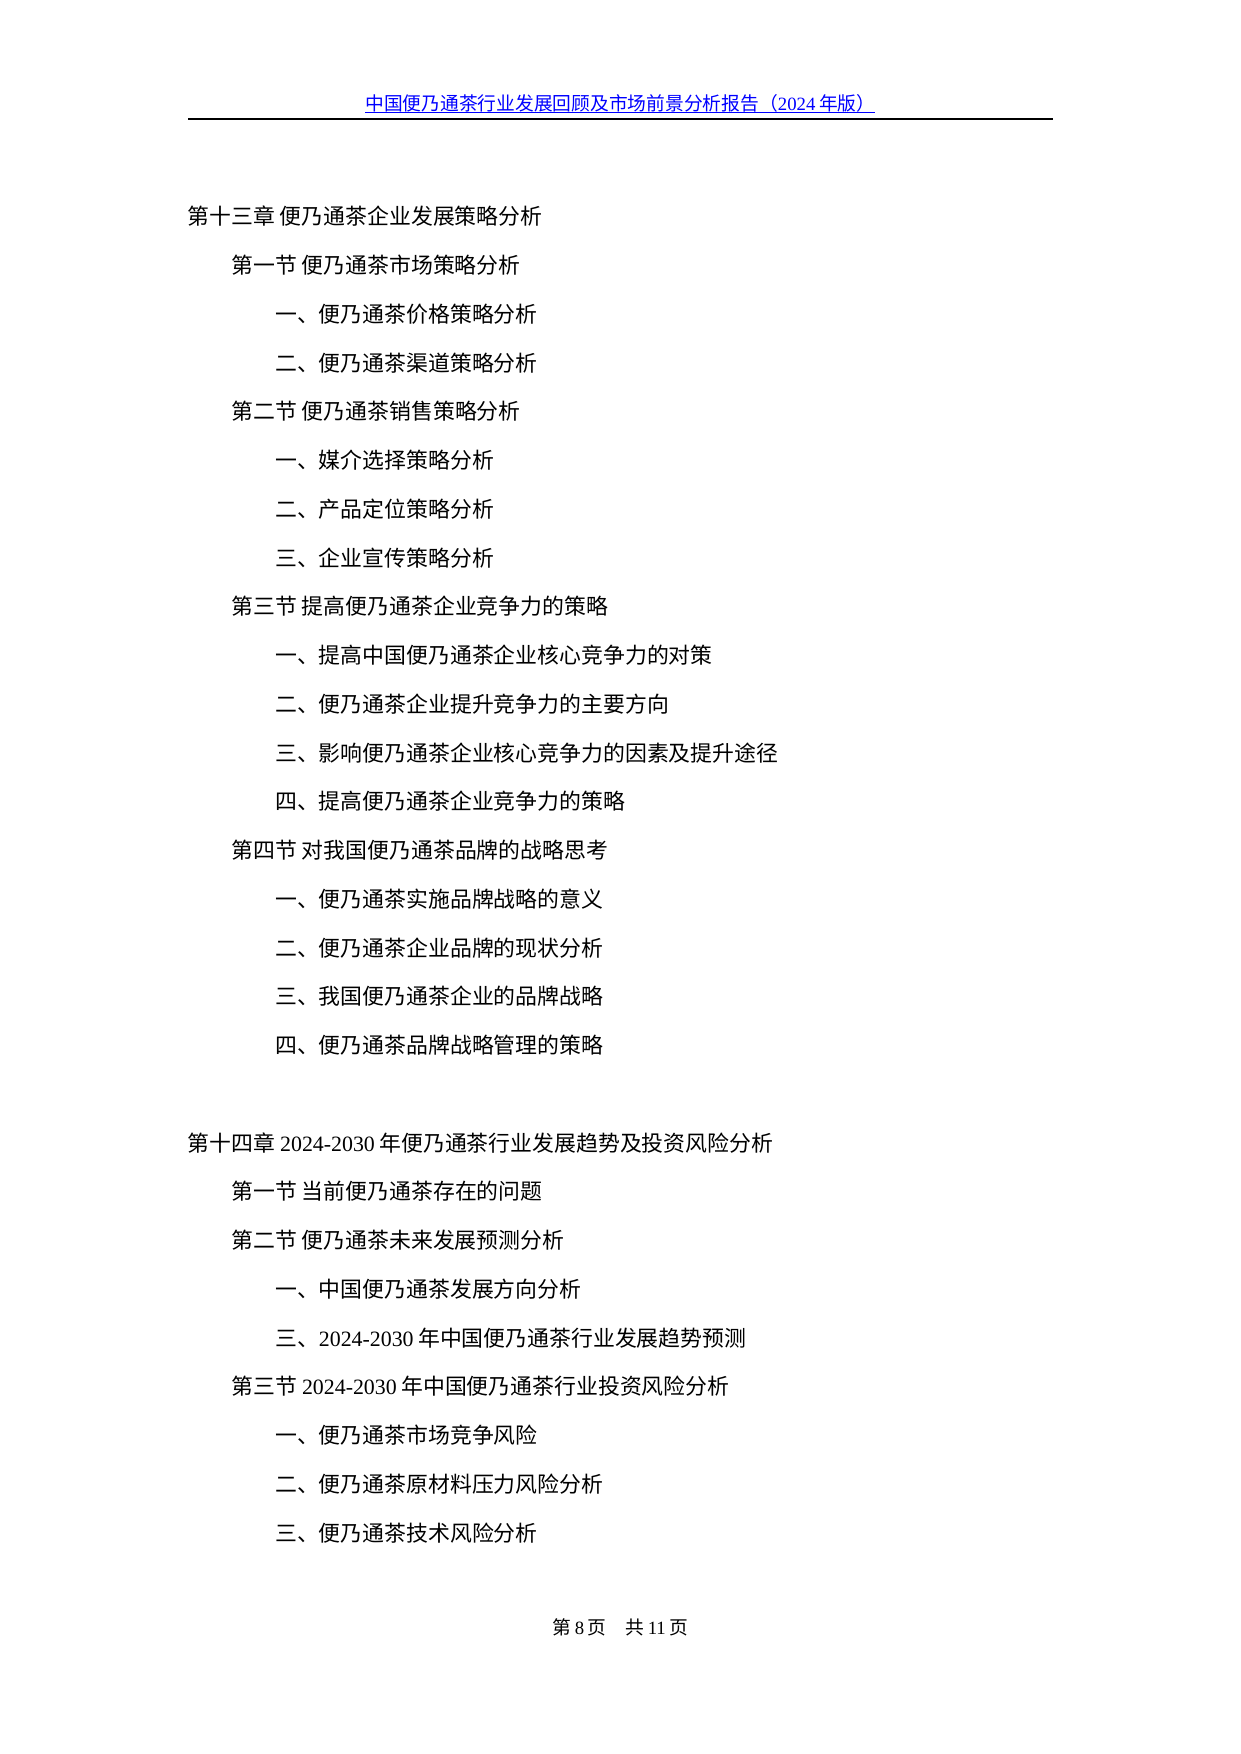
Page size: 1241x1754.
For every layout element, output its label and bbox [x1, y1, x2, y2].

text [187, 150, 1053, 1548]
